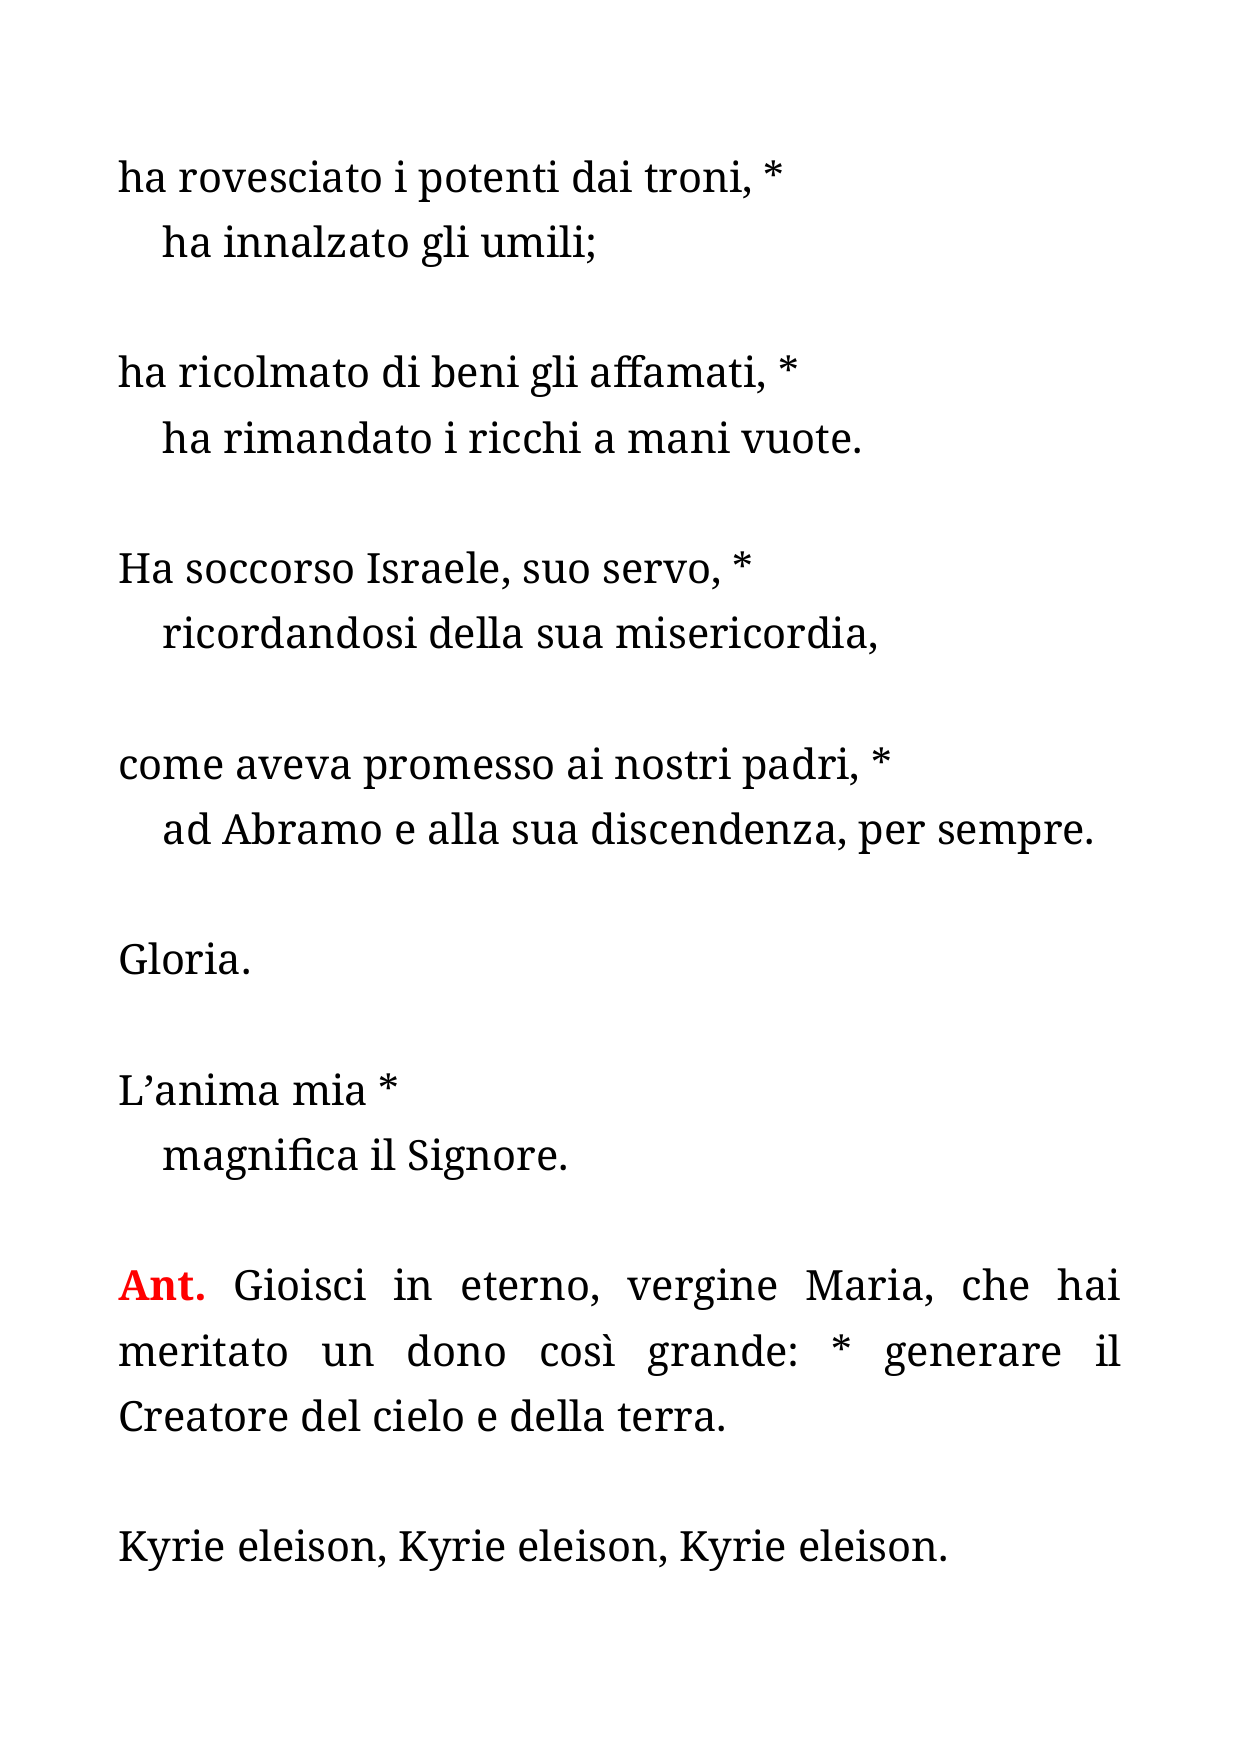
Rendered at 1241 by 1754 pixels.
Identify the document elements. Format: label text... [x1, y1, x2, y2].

text Gloria. [118, 930, 1122, 987]
text ad Abramo e alla sua discendenza, per sempre. [118, 800, 1122, 856]
text ha rovesciato i potenti dai troni, * [118, 148, 1122, 204]
text ha rimandato i ricchi a mani vuote. [118, 408, 1122, 465]
text come aveva promesso ai nostri padri, * [118, 734, 1122, 791]
text L’anima mia * [118, 1061, 1122, 1117]
text ha innalzato gli umili; [118, 213, 1122, 269]
text Kyrie eleison, Kyrie eleison, Kyrie eleison. [118, 1517, 1122, 1574]
text magnifica il Signore. [118, 1126, 1122, 1182]
text Ant. Gioisci in eterno, vergine Maria, che hai meritato un dono così grande: * generare il Creatore del cielo e della terra. [118, 1256, 1122, 1443]
text Ha soccorso Israele, suo servo, * [118, 539, 1122, 596]
text ha ricolmato di beni gli affamati, * [118, 343, 1122, 400]
text ricordandosi della sua misericordia, [118, 604, 1122, 661]
